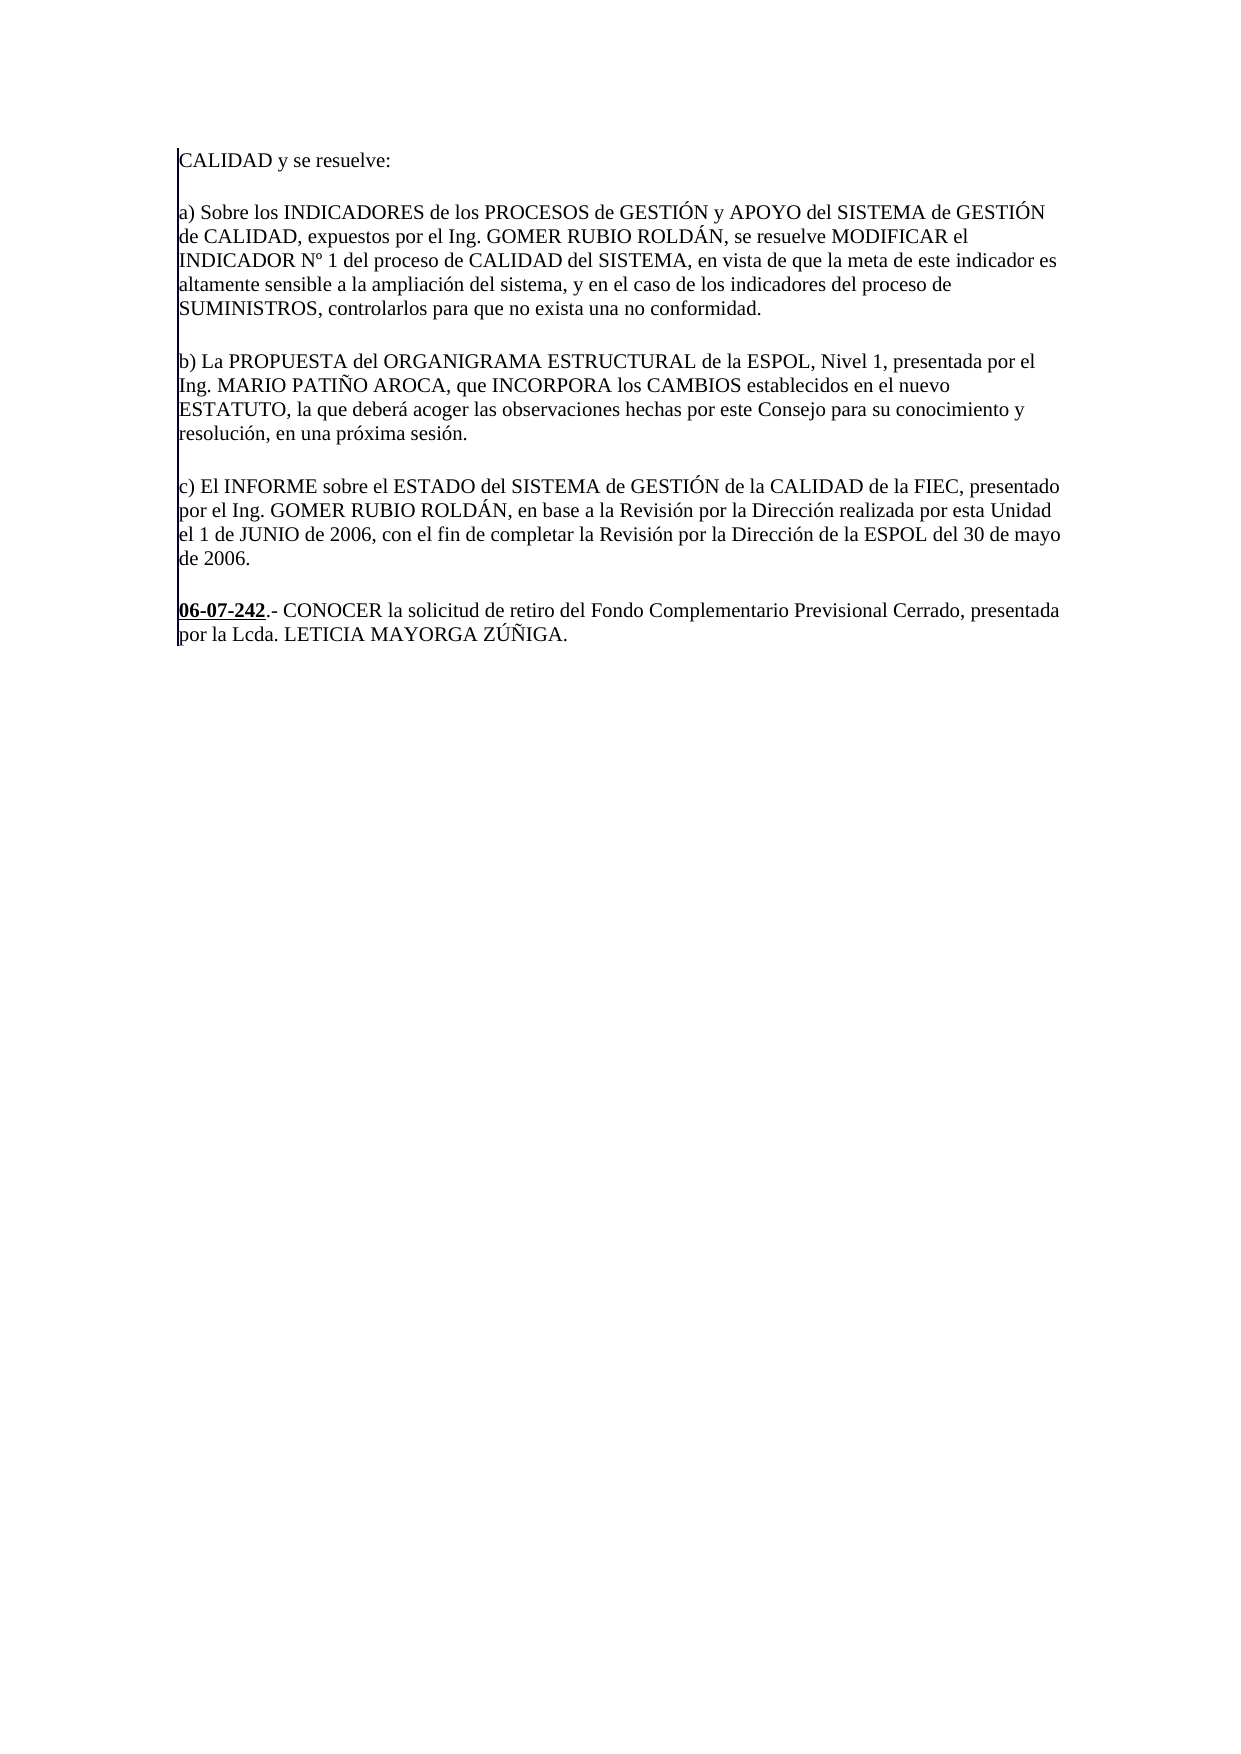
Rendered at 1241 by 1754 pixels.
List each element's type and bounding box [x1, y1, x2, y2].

table_cell [179, 148, 1063, 646]
